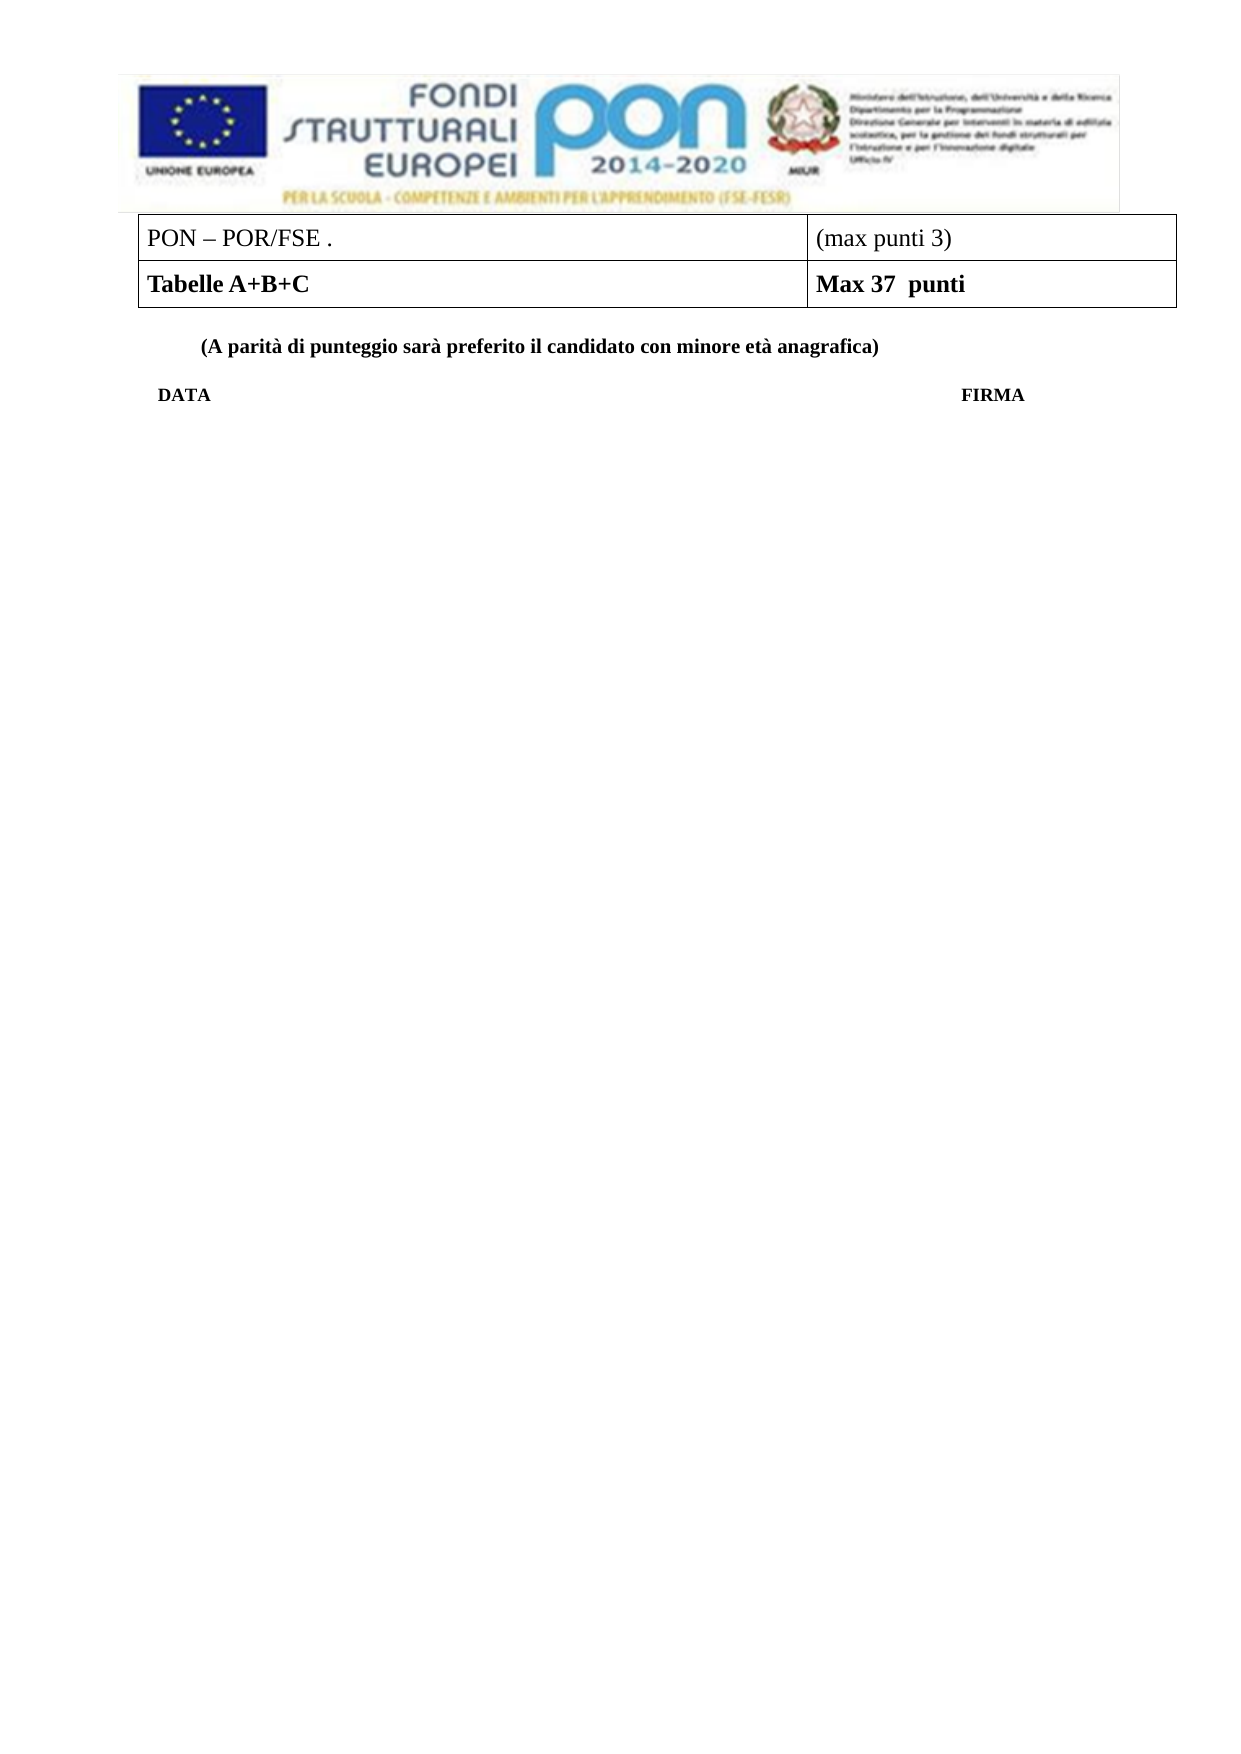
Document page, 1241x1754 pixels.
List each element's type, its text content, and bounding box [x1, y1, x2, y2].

table_cell Tabelle A+B+C [139, 261, 807, 307]
table_cell Max 37 punti [808, 261, 1176, 307]
picture [118, 73, 1123, 214]
text (A parità di punteggio sarà preferito il candidato con minore età anagrafica) [201, 334, 1114, 358]
table_cell Punti 1 per ogni esperienza (max punti 3) [808, 215, 1176, 260]
table_cell Esperienze professionali in qualità di tutor o esperto in progetti PON – POR/FSE . [139, 215, 807, 260]
text DATA FIRMA [158, 384, 1122, 406]
